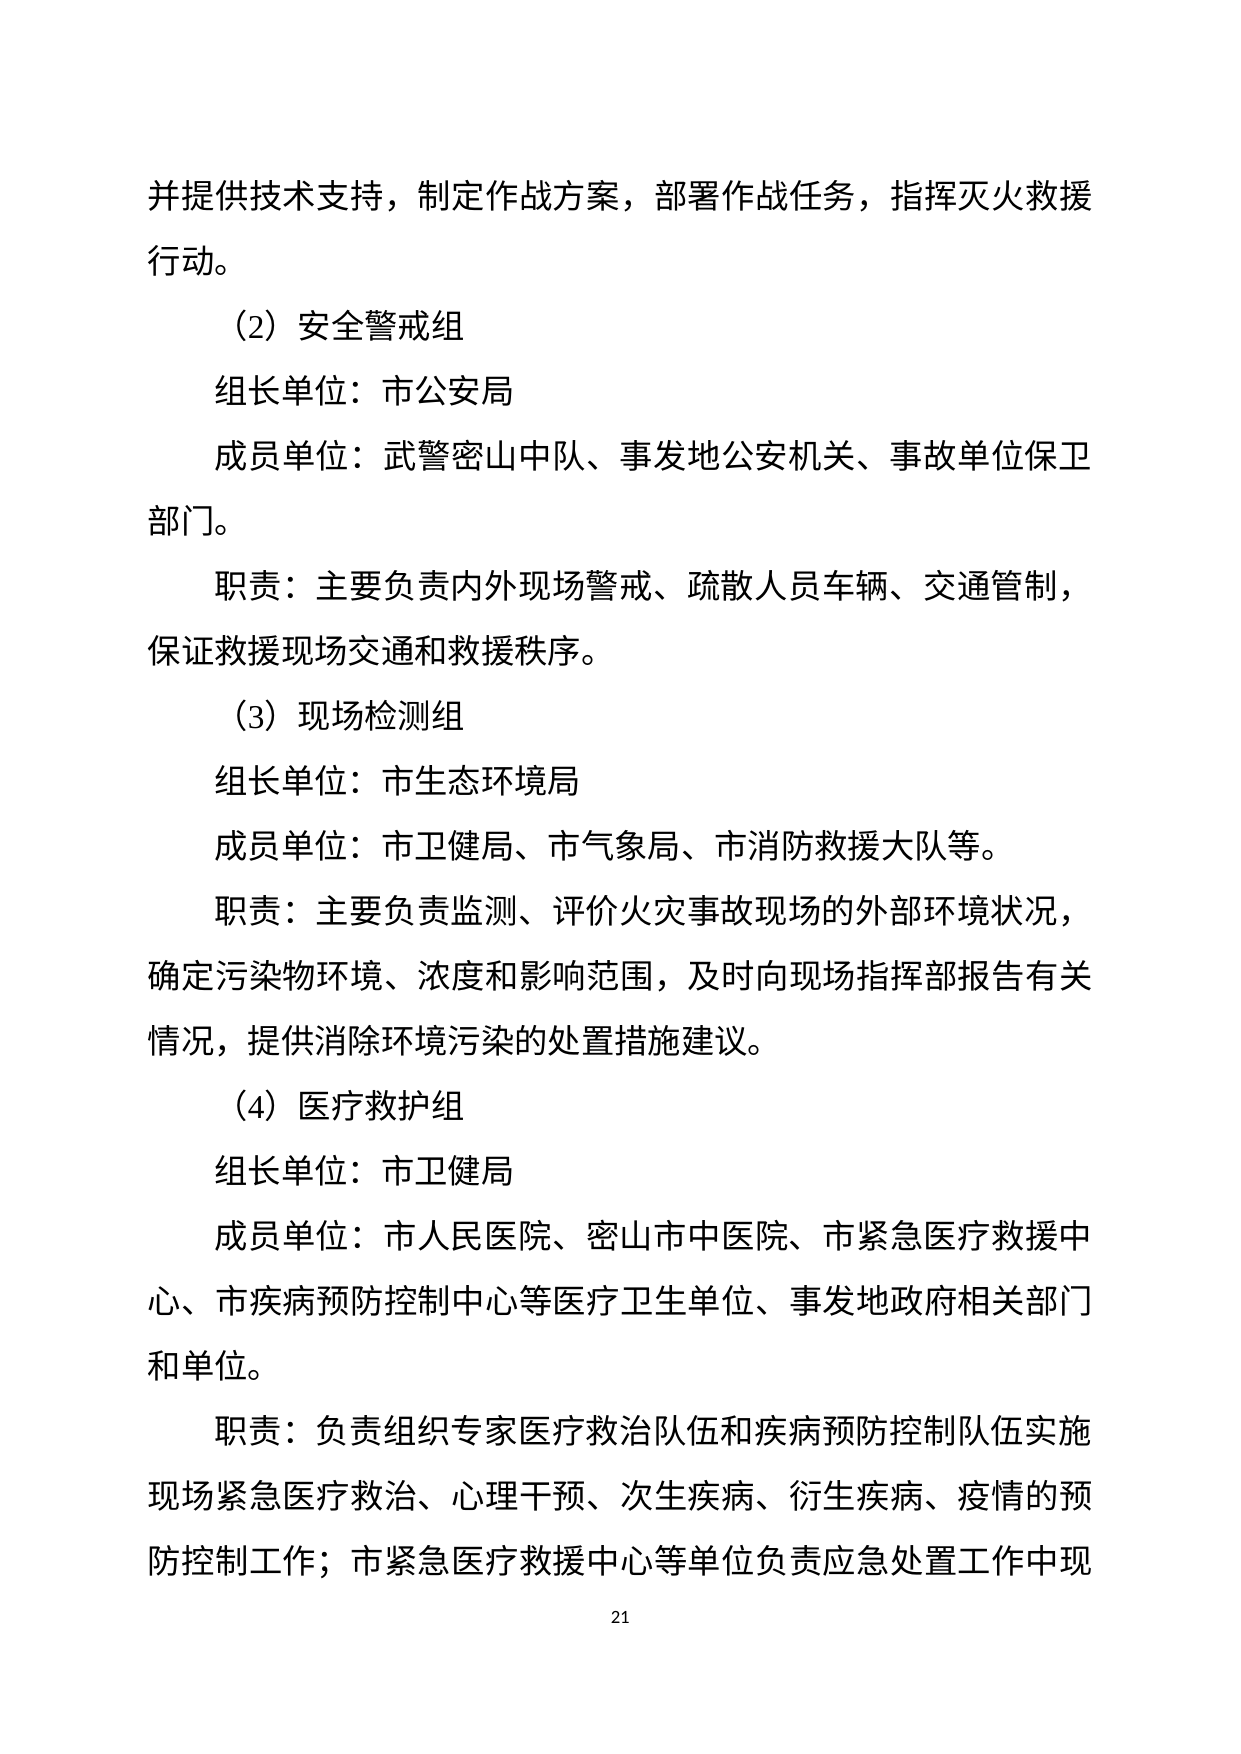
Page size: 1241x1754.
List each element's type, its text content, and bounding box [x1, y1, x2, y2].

text 成员单位：市人民医院、密山市中医院、市紧急医疗救援中心、市疾病预防控制中心等医疗卫生单位、事发地政府相关部门和单位。 [148, 1202, 1092, 1397]
text 职责：主要负责监测、评价火灾事故现场的外部环境状况，确定污染物环境、浓度和影响范围，及时向现场指挥部报告有关情况，提供消除环境污染的处置措施建议。 [148, 877, 1092, 1072]
text 职责：主要负责内外现场警戒、疏散人员车辆、交通管制，保证救援现场交通和救援秩序。 [148, 552, 1092, 682]
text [148, 162, 1092, 292]
text 组长单位：市生态环境局 [148, 747, 1092, 812]
text （3）现场检测组 [148, 682, 1092, 747]
text （2）安全警戒组 [148, 292, 1092, 357]
text 组长单位：市卫健局 [148, 1137, 1092, 1202]
text 成员单位：市卫健局、市气象局、市消防救援大队等。 [148, 812, 1092, 877]
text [148, 1397, 1092, 1592]
text （4）医疗救护组 [148, 1072, 1092, 1137]
text 成员单位：武警密山中队、事发地公安机关、事故单位保卫部门。 [148, 422, 1092, 552]
text 组长单位：市公安局 [148, 357, 1092, 422]
